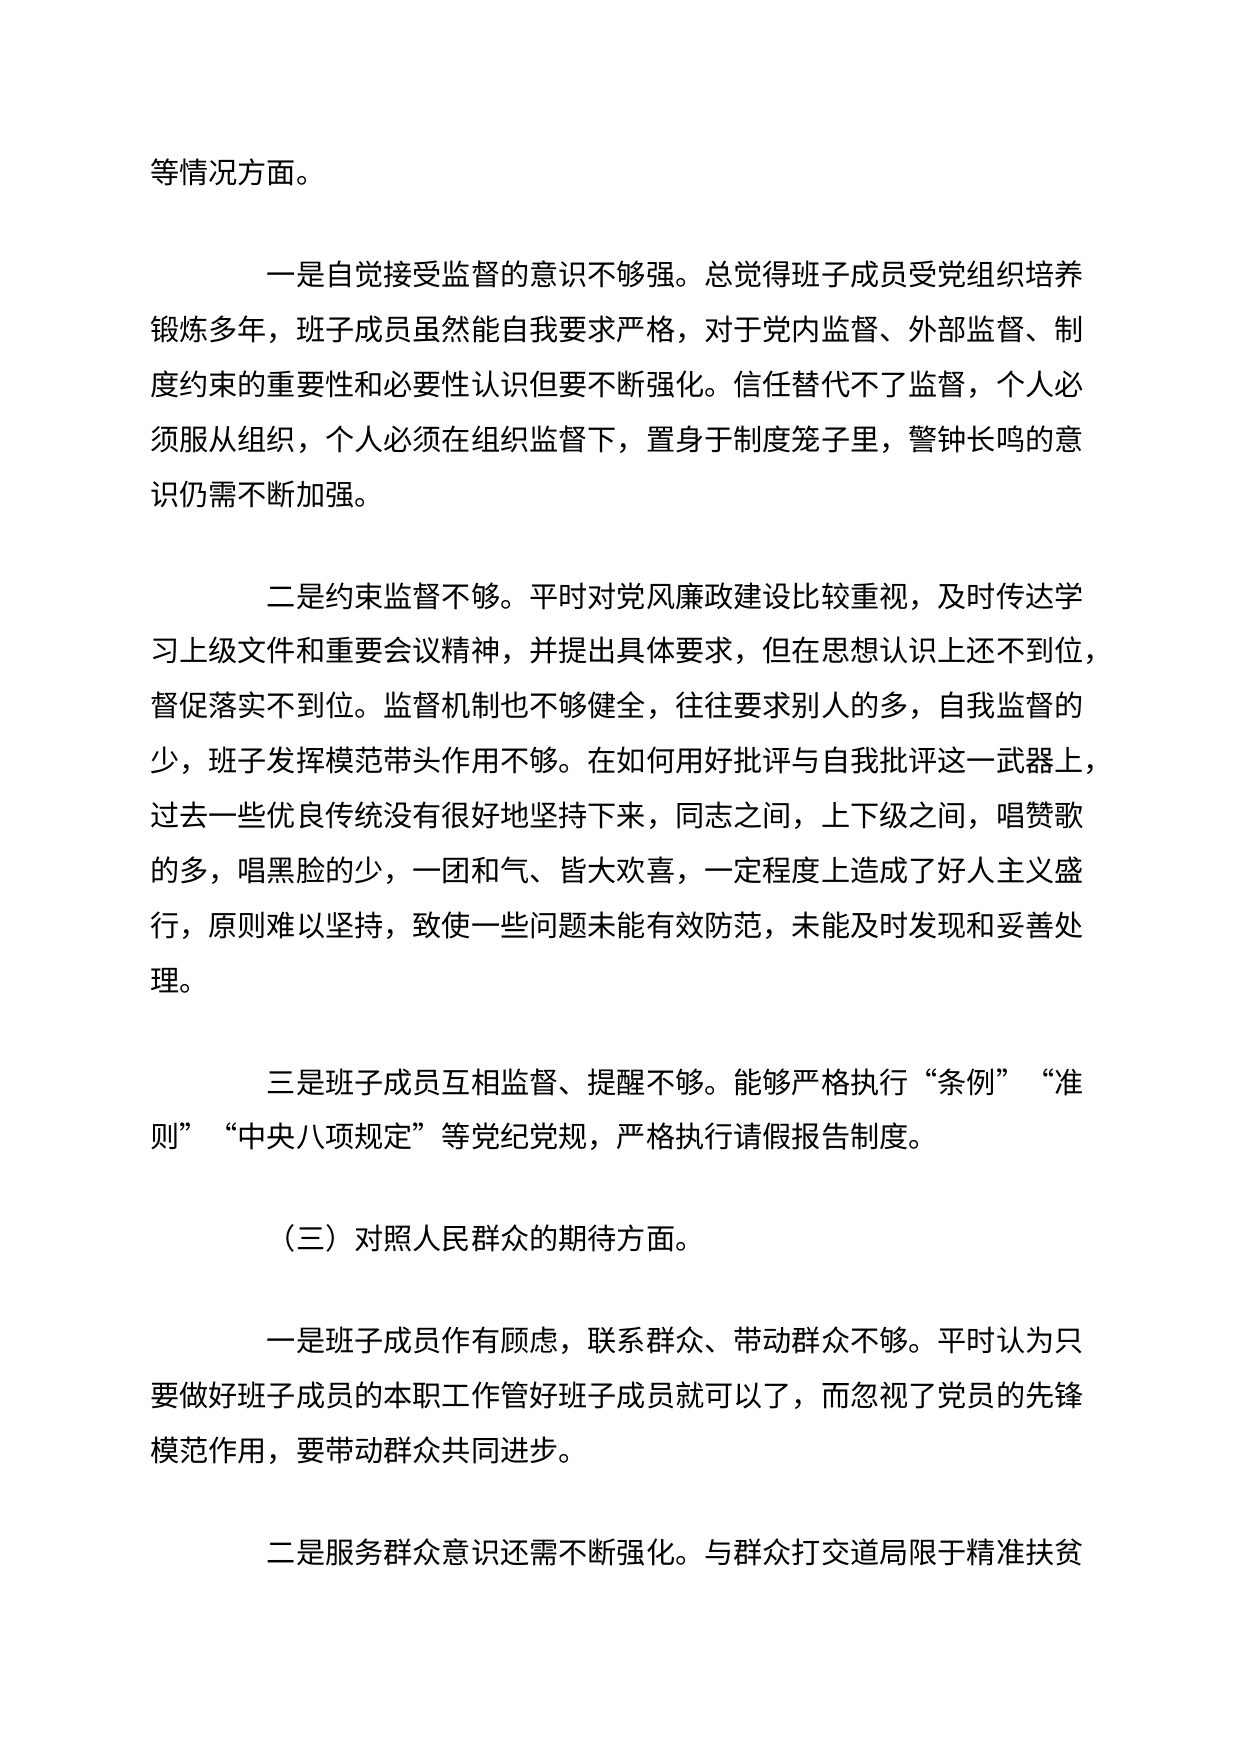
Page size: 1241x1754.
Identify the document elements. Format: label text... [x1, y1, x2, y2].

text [150, 1529, 1090, 1571]
text 一是班子成员作有顾虑，联系群众、带动群众不够。平时认为只要做好班子成员的本职工作管好班子成员就可以了，而忽视了党员的先锋模范作用，要带动群众共同进步。 [150, 1318, 1090, 1470]
text （三）对照人民群众的期待方面。 [150, 1216, 1090, 1258]
text 一是自觉接受监督的意识不够强。总觉得班子成员受党组织培养锻炼多年，班子成员虽然能自我要求严格，对于党内监督、外部监督、制度约束的重要性和必要性认识但要不断强化。信任替代不了监督，个人必须服从组织，个人必须在组织监督下，置身于制度笼子里，警钟长鸣的意识仍需不断加强。 [150, 252, 1090, 514]
text 三是班子成员互相监督、提醒不够。能够严格执行“条例”“准则”“中央八项规定”等党纪党规，严格执行请假报告制度。 [150, 1059, 1090, 1156]
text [150, 150, 1090, 192]
text 二是约束监督不够。平时对党风廉政建设比较重视，及时传达学习上级文件和重要会议精神，并提出具体要求，但在思想认识上还不到位，督促落实不到位。监督机制也不够健全，往往要求别人的多，自我监督的少，班子发挥模范带头作用不够。在如何用好批评与自我批评这一武器上，过去一些优良传统没有很好地坚持下来，同志之间，上下级之间，唱赞歌的多，唱黑脸的少，一团和气、皆大欢喜，一定程度上造成了好人主义盛行，原则难以坚持，致使一些问题未能有效防范，未能及时发现和妥善处理。 [150, 573, 1090, 1000]
